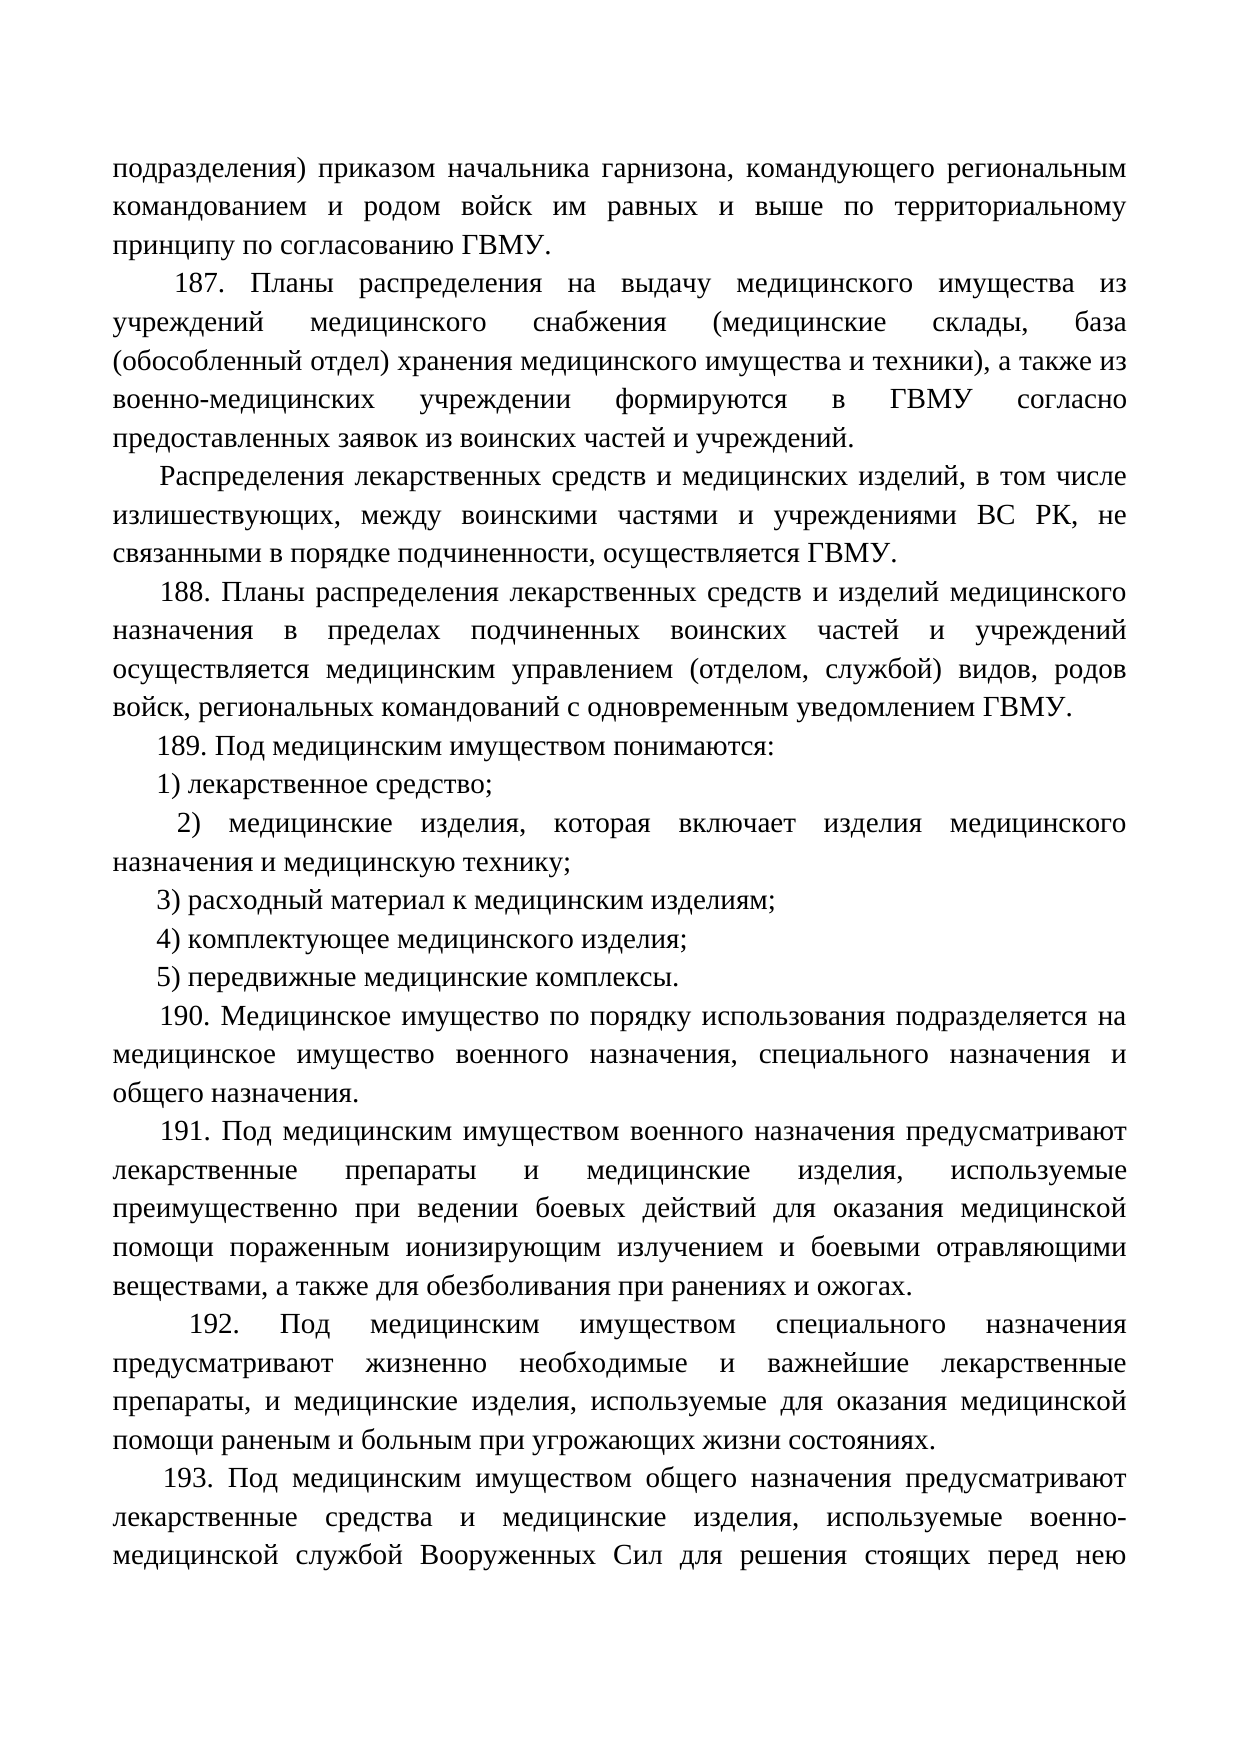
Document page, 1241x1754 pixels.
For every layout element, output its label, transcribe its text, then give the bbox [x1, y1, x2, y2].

text 188. Планы распределения лекарственных средств и изделий медицинского назначения в пределах подчиненных воинских частей и учреждений осуществляется медицинским управлением (отделом, службой) видов, родов войск, региональных командований с одновременным уведомлением ГВМУ. [112, 574, 1128, 723]
text 2) медицинские изделия, которая включает изделия медицинского назначения и медицинскую технику; [112, 805, 1128, 877]
text 192. Под медицинским имуществом специального назначения предусматривают жизненно необходимые и важнейшие лекарственные препараты, и медицинские изделия, используемые для оказания медицинской помощи раненым и больным при угрожающих жизни состояниях. [112, 1306, 1128, 1455]
text 4) комплектующее медицинского изделия; [112, 921, 1128, 954]
text 187. Планы распределения на выдачу медицинского имущества из учреждений медицинского снабжения (медицинские склады, база (обособленный отдел) хранения медицинского имущества и техники), а также из военно-медицинских учреждении формируются в ГВМУ согласно предоставленных заявок из воинских частей и учреждений. [112, 266, 1128, 453]
text 5) передвижные медицинские комплексы. [112, 959, 1128, 993]
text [112, 150, 1128, 261]
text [112, 1460, 1128, 1571]
text 1) лекарственное средство; [112, 767, 1128, 800]
text Распределения лекарственных средств и медицинских изделий, в том числе излишествующих, между воинскими частями и учреждениями ВС РК, не связанными в порядке подчиненности, осуществляется ГВМУ. [112, 458, 1128, 569]
text 3) расходный материал к медицинским изделиям; [112, 882, 1128, 916]
text 190. Медицинское имущество по порядку использования подразделяется на медицинское имущество военного назначения, специального назначения и общего назначения. [112, 998, 1128, 1108]
text 191. Под медицинским имуществом военного назначения предусматривают лекарственные препараты и медицинские изделия, используемые преимущественно при ведении боевых действий для оказания медицинской помощи пораженным ионизирующим излучением и боевыми отравляющими веществами, а также для обезболивания при ранениях и ожогах. [112, 1113, 1128, 1301]
text 189. Под медицинским имуществом понимаются: [112, 728, 1128, 762]
